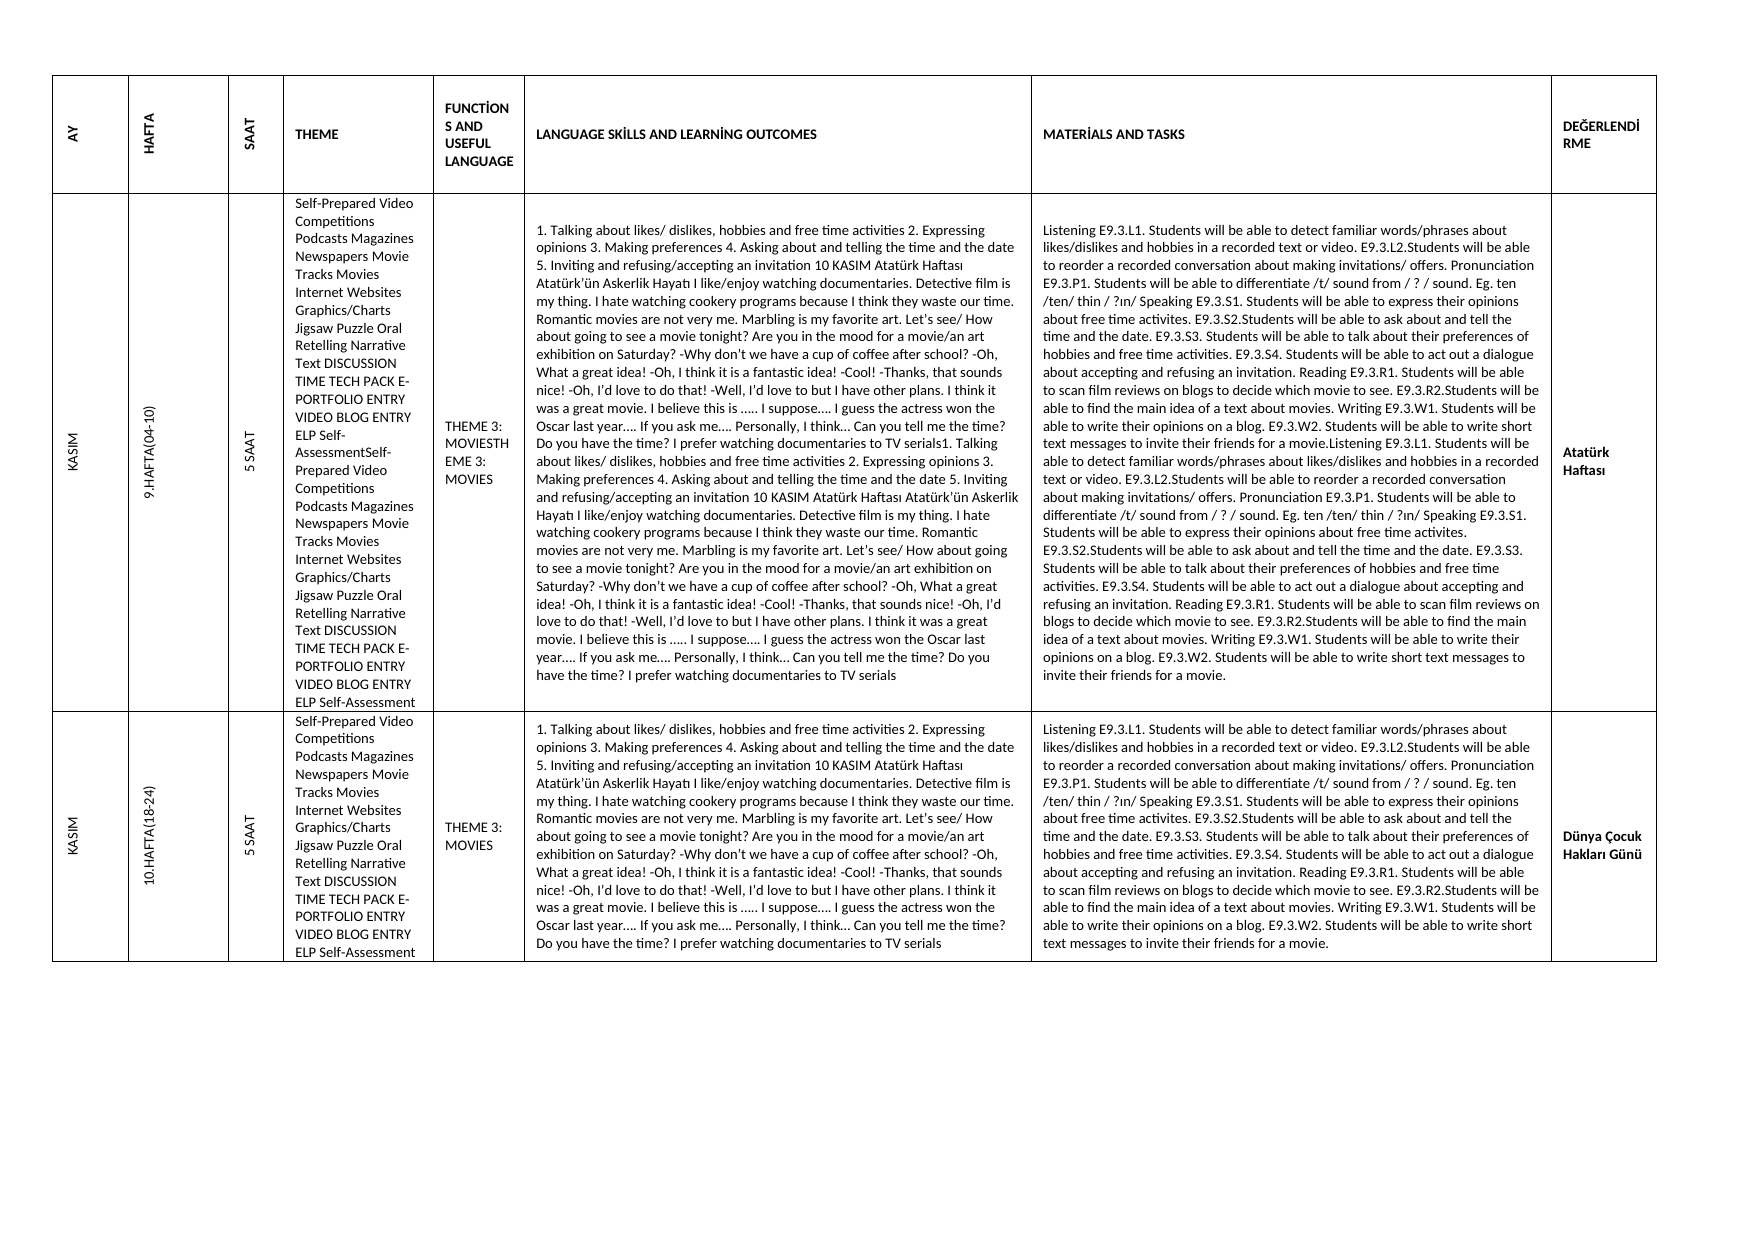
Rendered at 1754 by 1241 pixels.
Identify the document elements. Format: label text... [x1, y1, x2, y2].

table_cell 9.HAFTA(04-10) [129, 194, 228, 711]
table_cell KASIM [53, 194, 128, 711]
table_header HAFTA [129, 76, 228, 193]
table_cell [1032, 194, 1551, 711]
table_header FUNCTİONS AND USEFUL LANGUAGE [434, 76, 524, 193]
table_cell 5 SAAT [229, 712, 283, 961]
table_cell Atatürk Haftası [1552, 194, 1656, 711]
table_header AY [53, 76, 128, 193]
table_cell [284, 712, 433, 961]
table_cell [284, 194, 433, 711]
table_header THEME [284, 76, 433, 193]
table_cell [1032, 712, 1551, 961]
table_cell THEME 3: MOVIESTHEME 3: MOVIES [434, 194, 524, 711]
table_header MATERİALS AND TASKS [1032, 76, 1551, 193]
table_cell 5 SAAT [229, 194, 283, 711]
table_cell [525, 712, 1031, 961]
table_cell 10.HAFTA(18-24) [129, 712, 228, 961]
table_cell THEME 3: MOVIES [434, 712, 524, 961]
table_header DEĞERLENDİRME [1552, 76, 1656, 193]
table_cell Dünya Çocuk Hakları Günü [1552, 712, 1656, 961]
table_cell KASIM [53, 712, 128, 961]
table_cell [525, 194, 1031, 711]
table_header SAAT [229, 76, 283, 193]
table_header LANGUAGE SKİLLS AND LEARNİNG OUTCOMES [525, 76, 1031, 193]
